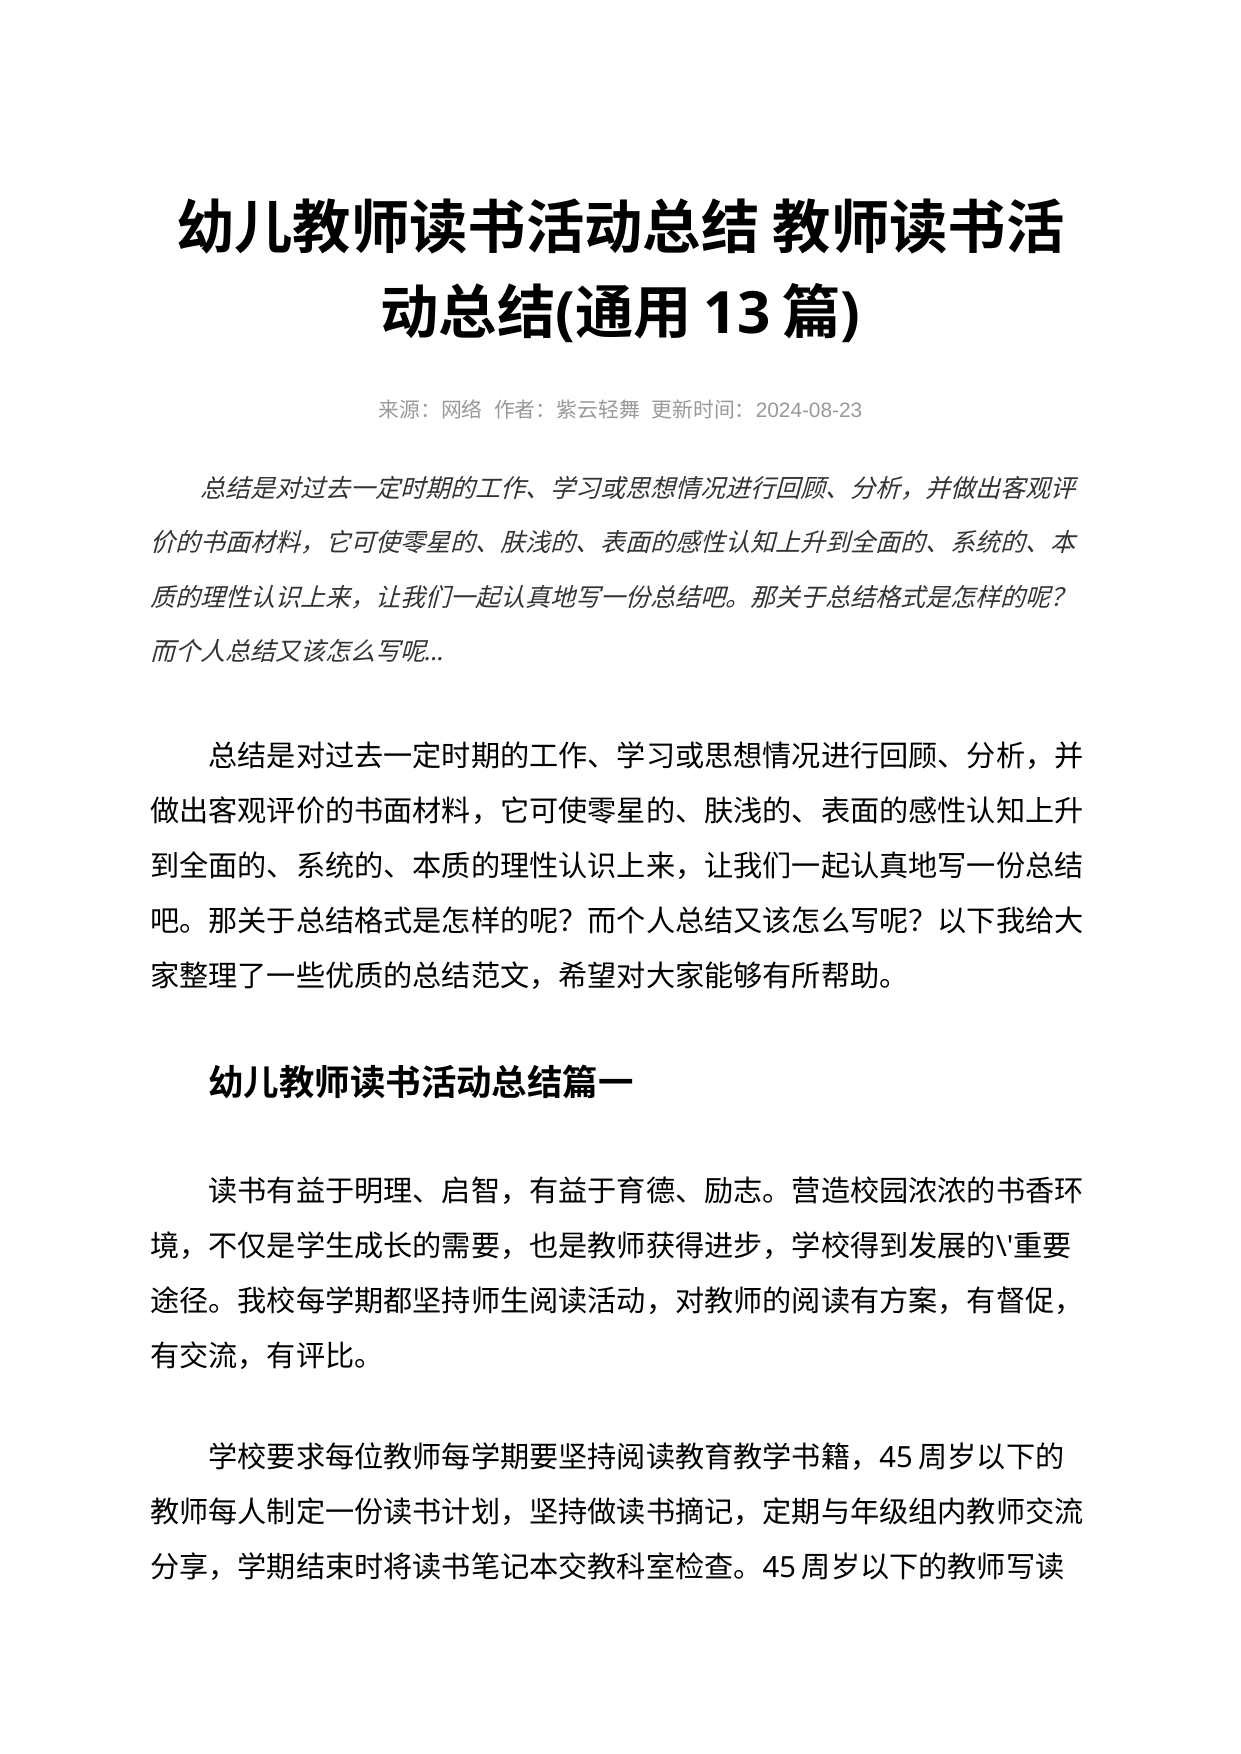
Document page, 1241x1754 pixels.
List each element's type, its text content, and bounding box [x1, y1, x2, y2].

text 幼儿教师读书活动总结篇一 [150, 1054, 1090, 1105]
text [150, 1434, 1090, 1586]
text 总结是对过去一定时期的工作、学习或思想情况进行回顾、分析，并做出客观评价的书面材料，它可使零星的、肤浅的、表面的感性认知上升到全面的、系统的、本质的理性认识上来，让我们一起认真地写一份总结吧。那关于总结格式是怎样的呢？而个人总结又该怎么写呢... [150, 468, 1090, 668]
text 总结是对过去一定时期的工作、学习或思想情况进行回顾、分析，并做出客观评价的书面材料，它可使零星的、肤浅的、表面的感性认知上升到全面的、系统的、本质的理性认识上来，让我们一起认真地写一份总结吧。那关于总结格式是怎样的呢？而个人总结又该怎么写呢？以下我给大家整理了一些优质的总结范文，希望对大家能够有所帮助。 [150, 733, 1090, 994]
text 读书有益于明理、启智，有益于育德、励志。营造校园浓浓的书香环境，不仅是学生成长的需要，也是教师获得进步，学校得到发展的\'重要途径。我校每学期都坚持师生阅读活动，对教师的阅读有方案，有督促，有交流，有评比。 [150, 1167, 1090, 1374]
subtitle 幼儿教师读书活动总结 教师读书活动总结(通用13篇) [150, 181, 1090, 351]
text 来源：网络 作者：紫云轻舞 更新时间：2024-08-23 [150, 397, 1090, 421]
